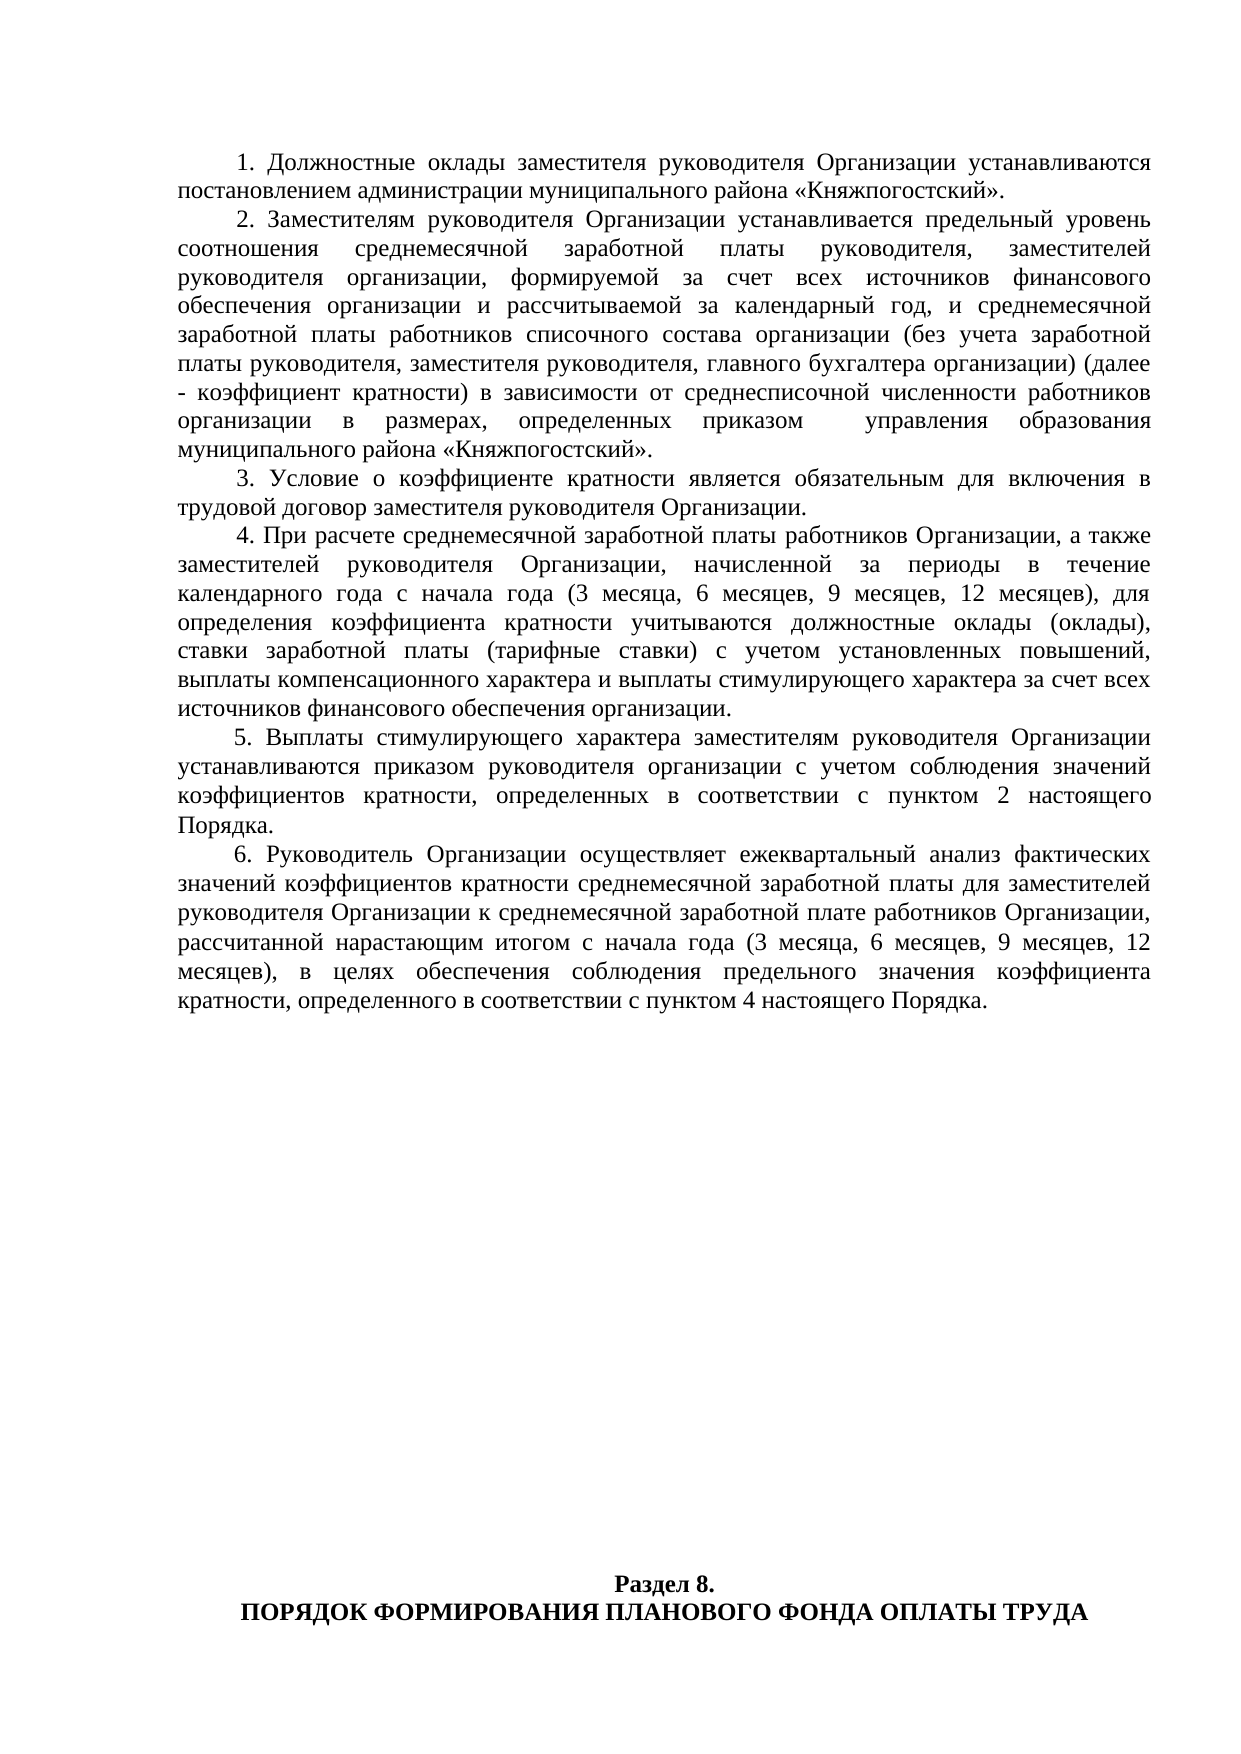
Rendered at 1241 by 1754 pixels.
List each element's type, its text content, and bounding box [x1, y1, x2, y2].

text 2. Заместителям руководителя Организации устанавливается предельный уровень соотношения среднемесячной заработной платы руководителя, заместителей руководителя организации, формируемой за счет всех источников финансового обеспечения организации и рассчитываемой за календарный год, и среднемесячной заработной платы работников списочного состава организации (без учета заработной платы руководителя, заместителя руководителя, главного бухгалтера организации) (далее - коэффициент кратности) в зависимости от среднесписочной численности работников организации в размерах, определенных приказом управления образования муниципального района «Княжпогостский». [177, 204, 1152, 463]
text 1. Должностные оклады заместителя руководителя Организации устанавливаются постановлением администрации муниципального района «Княжпогостский». [177, 147, 1152, 204]
text 3. Условие о коэффициенте кратности является обязательным для включения в трудовой договор заместителя руководителя Организации. [177, 463, 1152, 521]
text 4. При расчете среднемесячной заработной платы работников Организации, а также заместителей руководителя Организации, начисленной за периоды в течение календарного года с начала года (3 месяца, 6 месяцев, 9 месяцев, 12 месяцев), для определения коэффициента кратности учитываются должностные оклады (оклады), ставки заработной платы (тарифные ставки) с учетом установленных повышений, выплаты компенсационного характера и выплаты стимулирующего характера за счет всех источников финансового обеспечения организации. [177, 521, 1152, 722]
text Раздел 8. [177, 1569, 1152, 1597]
text 6. Руководитель Организации осуществляет ежеквартальный анализ фактических значений коэффициентов кратности среднемесячной заработной платы для заместителей руководителя Организации к среднемесячной заработной плате работников Организации, рассчитанной нарастающим итогом с начала года (3 месяца, 6 месяцев, 9 месяцев, 12 месяцев), в целях обеспечения соблюдения предельного значения коэффициента кратности, определенного в соответствии с пунктом 4 настоящего Порядка. [177, 839, 1152, 1014]
text 5. Выплаты стимулирующего характера заместителям руководителя Организации устанавливаются приказом руководителя организации с учетом соблюдения значений коэффициентов кратности, определенных в соответствии с пунктом 2 настоящего Порядка. [177, 722, 1152, 838]
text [177, 1597, 1152, 1626]
